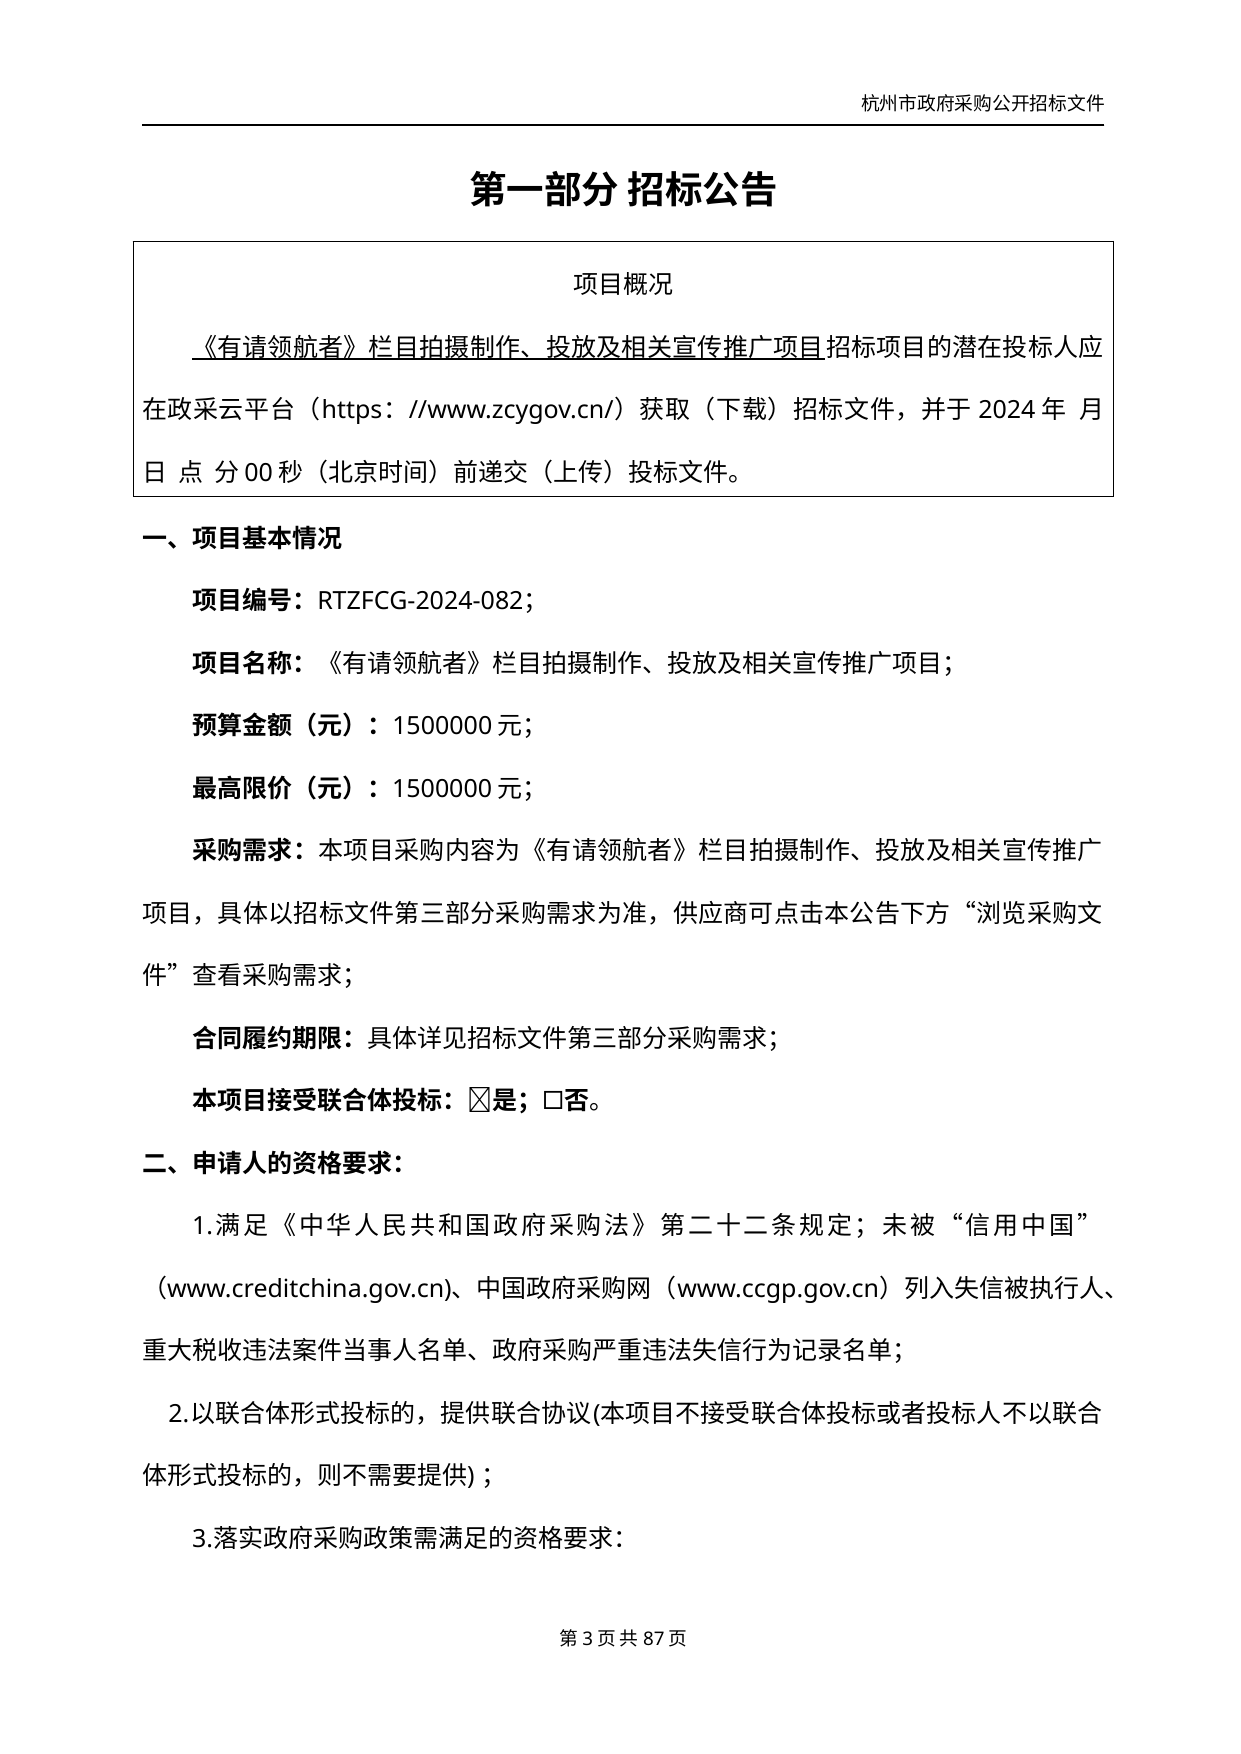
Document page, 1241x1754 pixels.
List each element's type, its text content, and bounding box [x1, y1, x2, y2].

text 《有请领航者》栏目拍摄制作、投放及相关宣传推广项目招标项目的潜在投标人应在政采云平台（https：//www.zcygov.cn/）获取（下载）招标文件，并于2024年 月 日 点 分00秒（北京时间）前递交（上传）投标文件。 [134, 303, 1113, 496]
text 第一部分 招标公告 [142, 159, 1104, 214]
text 项目名称：《有请领航者》栏目拍摄制作、投放及相关宣传推广项目； [142, 622, 1104, 684]
text 项目概况 [134, 242, 1113, 303]
text 最高限价（元）：1500000元； [142, 747, 1104, 809]
text 1.满足《中华人民共和国政府采购法》第二十二条规定；未被“信用中国”（www.creditchina.gov.cn)、中国政府采购网（www.ccgp.gov.cn）列入失信被执行人、重大税收违法案件当事人名单、政府采购严重违法失信行为记录名单； [142, 1184, 1104, 1372]
text 合同履约期限：具体详见招标文件第三部分采购需求； [142, 997, 1104, 1059]
text 2.以联合体形式投标的，提供联合协议(本项目不接受联合体投标或者投标人不以联合体形式投标的，则不需要提供) ； [142, 1372, 1104, 1497]
text 项目编号：RTZFCG-2024-082； [142, 559, 1104, 622]
text 预算金额（元）：1500000元； [142, 684, 1104, 747]
text 一、项目基本情况 [142, 497, 1104, 559]
text 本项目接受联合体投标：是；否。 [142, 1059, 1104, 1122]
text 采购需求：本项目采购内容为《有请领航者》栏目拍摄制作、投放及相关宣传推广项目，具体以招标文件第三部分采购需求为准，供应商可点击本公告下方“浏览采购文件”查看采购需求； [142, 809, 1104, 997]
text 3.落实政府采购政策需满足的资格要求： [142, 1497, 1104, 1559]
text 二、申请人的资格要求： [142, 1122, 1104, 1184]
